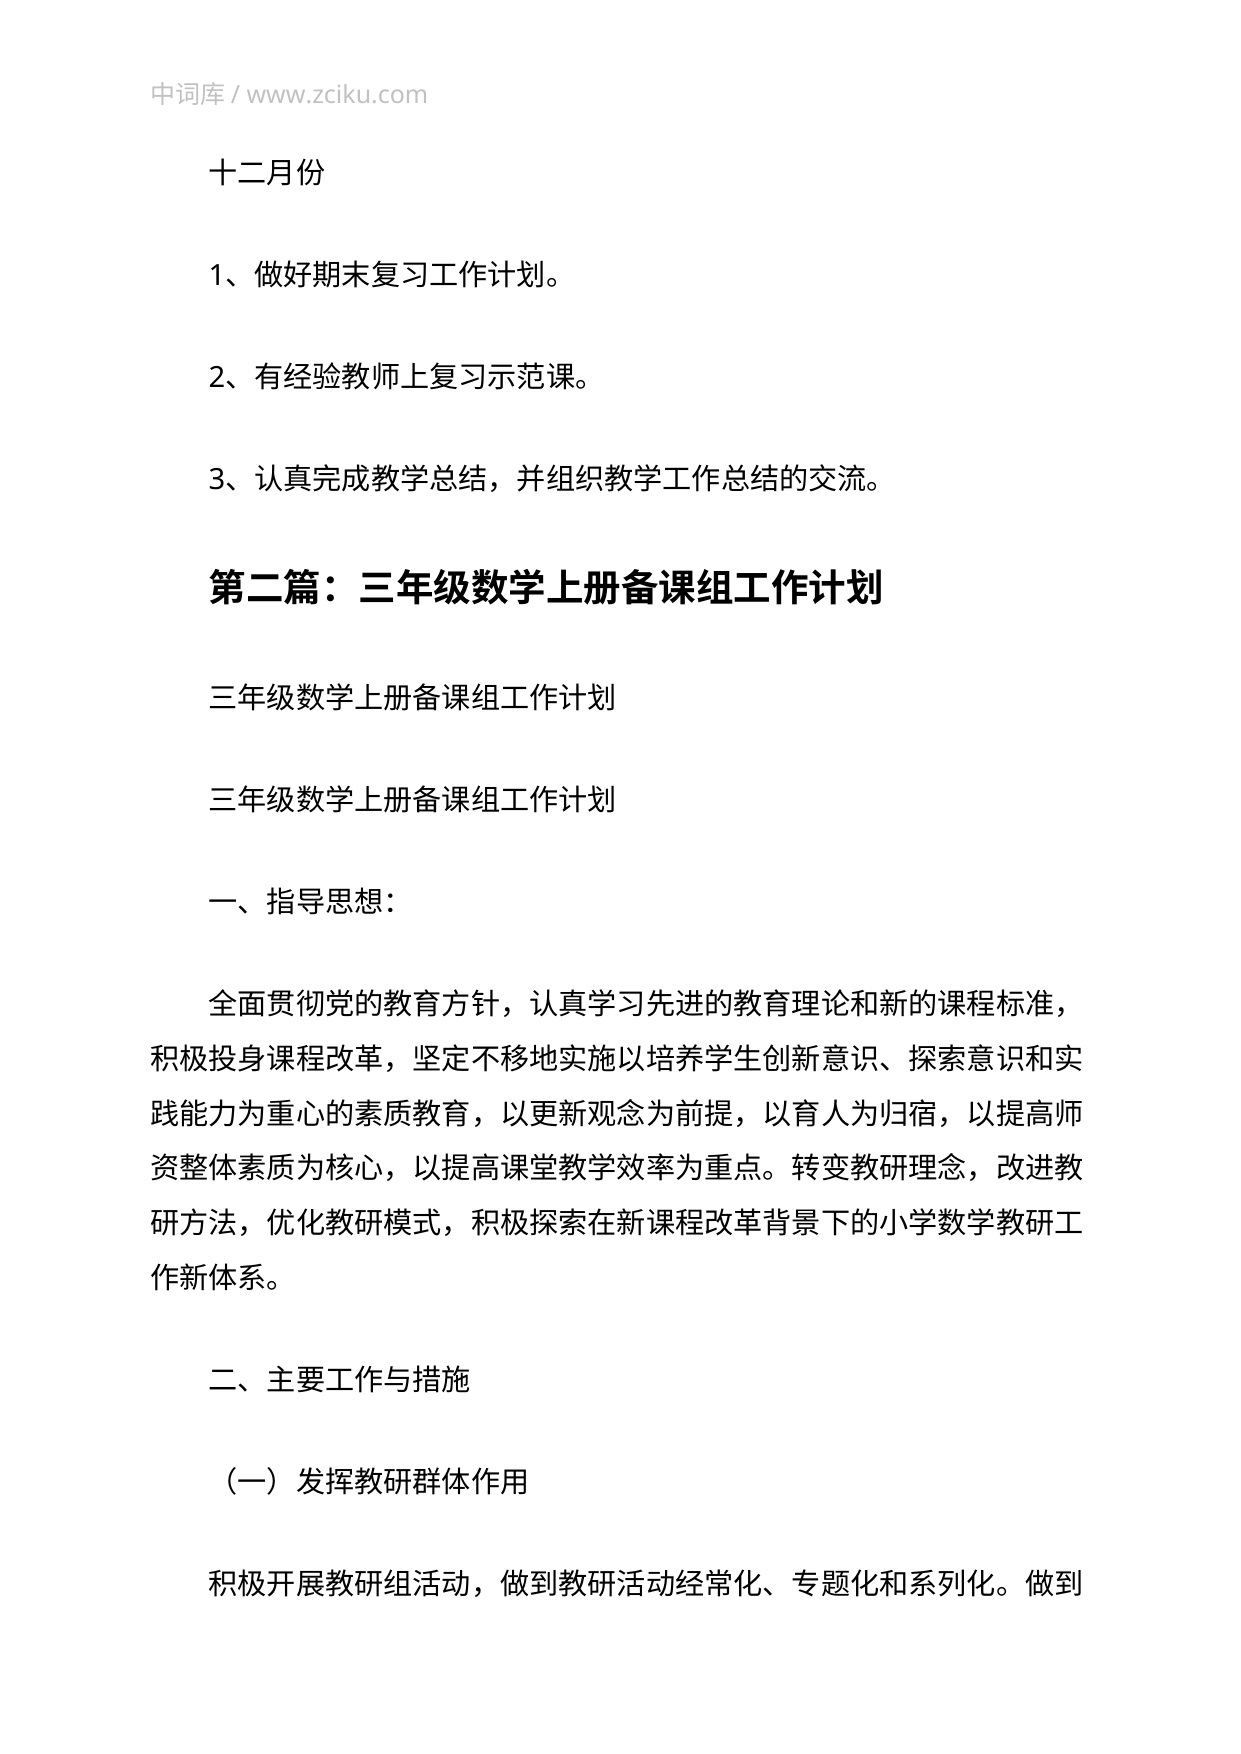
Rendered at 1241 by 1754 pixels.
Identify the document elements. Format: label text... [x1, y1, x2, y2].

text 全面贯彻党的教育方针，认真学习先进的教育理论和新的课程标准，积极投身课程改革，坚定不移地实施以培养学生创新意识、探索意识和实践能力为重心的素质教育，以更新观念为前提，以育人为归宿，以提高师资整体素质为核心，以提高课堂教学效率为重点。转变教研理念，改进教研方法，优化教研模式，积极探索在新课程改革背景下的小学数学教研工作新体系。 [150, 980, 1090, 1297]
text 2、有经验教师上复习示范课。 [150, 354, 1090, 396]
text 1、做好期末复习工作计划。 [150, 252, 1090, 294]
text 一、指导思想： [150, 879, 1090, 921]
text 三年级数学上册备课组工作计划 [150, 777, 1090, 819]
text （一）发挥教研群体作用 [150, 1458, 1090, 1501]
text 3、认真完成教学总结，并组织教学工作总结的交流。 [150, 456, 1090, 498]
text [150, 1560, 1090, 1602]
text 二、主要工作与措施 [150, 1357, 1090, 1399]
text 三年级数学上册备课组工作计划 [150, 675, 1090, 717]
text 第二篇：三年级数学上册备课组工作计划 [150, 558, 1090, 612]
text 十二月份 [150, 150, 1090, 192]
